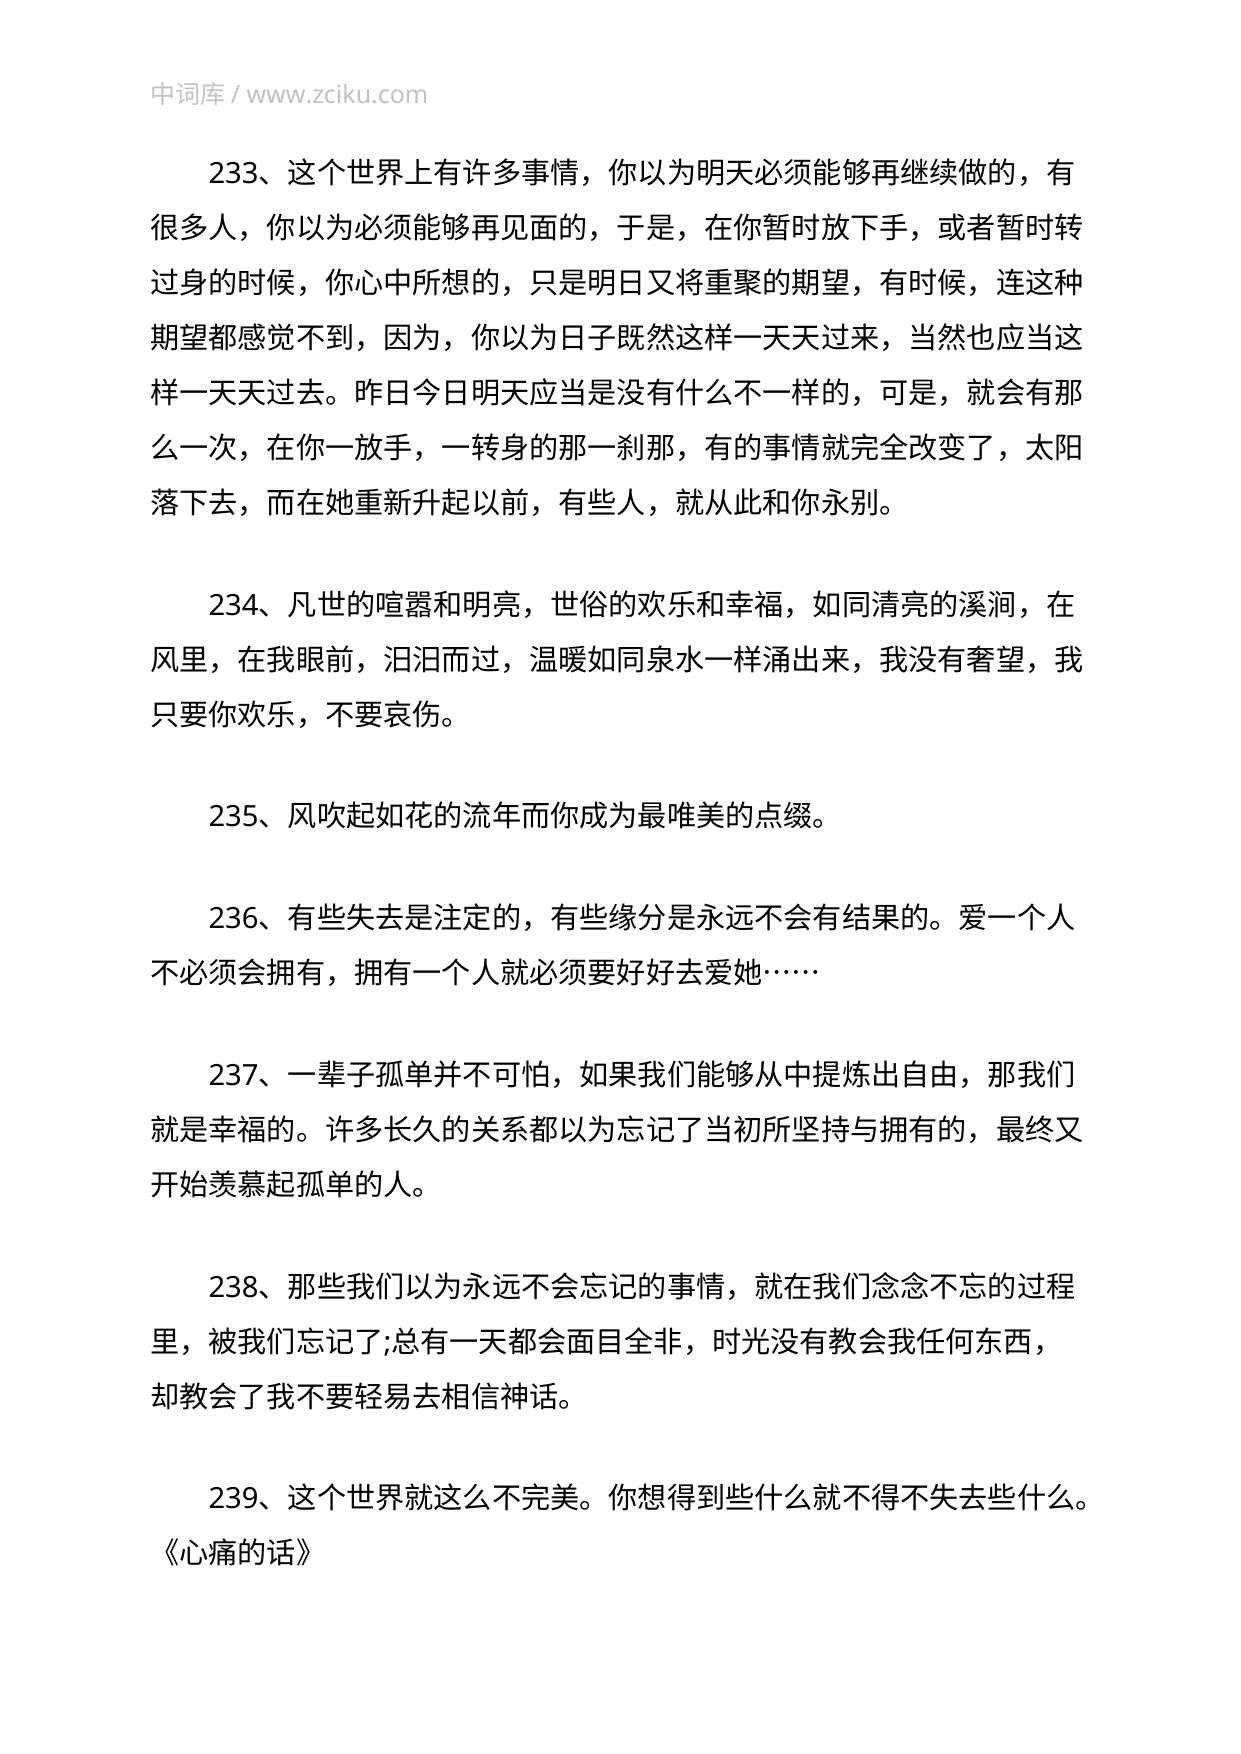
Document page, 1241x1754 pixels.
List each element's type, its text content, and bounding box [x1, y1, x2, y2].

text 233、这个世界上有许多事情，你以为明天必须能够再继续做的，有很多人，你以为必须能够再见面的，于是，在你暂时放下手，或者暂时转过身的时候，你心中所想的，只是明日又将重聚的期望，有时候，连这种期望都感觉不到，因为，你以为日子既然这样一天天过来，当然也应当这样一天天过去。昨日今日明天应当是没有什么不一样的，可是，就会有那么一次，在你一放手，一转身的那一刹那，有的事情就完全改变了，太阳落下去，而在她重新升起以前，有些人，就从此和你永别。 [150, 150, 1090, 522]
text 235、风吹起如花的流年而你成为最唯美的点缀。 [150, 793, 1090, 835]
text 236、有些失去是注定的，有些缘分是永远不会有结果的。爱一个人不必须会拥有，拥有一个人就必须要好好去爱她…… [150, 895, 1090, 992]
text 234、凡世的喧嚣和明亮，世俗的欢乐和幸福，如同清亮的溪涧，在风里，在我眼前，汨汨而过，温暖如同泉水一样涌出来，我没有奢望，我只要你欢乐，不要哀伤。 [150, 581, 1090, 733]
text 237、一辈子孤单并不可怕，如果我们能够从中提炼出自由，那我们就是幸福的。许多长久的关系都以为忘记了当初所坚持与拥有的，最终又开始羡慕起孤单的人。 [150, 1052, 1090, 1204]
text 239、这个世界就这么不完美。你想得到些什么就不得不失去些什么。《心痛的话》 [150, 1475, 1090, 1572]
text 238、那些我们以为永远不会忘记的事情，就在我们念念不忘的过程里，被我们忘记了;总有一天都会面目全非，时光没有教会我任何东西，却教会了我不要轻易去相信神话。 [150, 1263, 1090, 1416]
